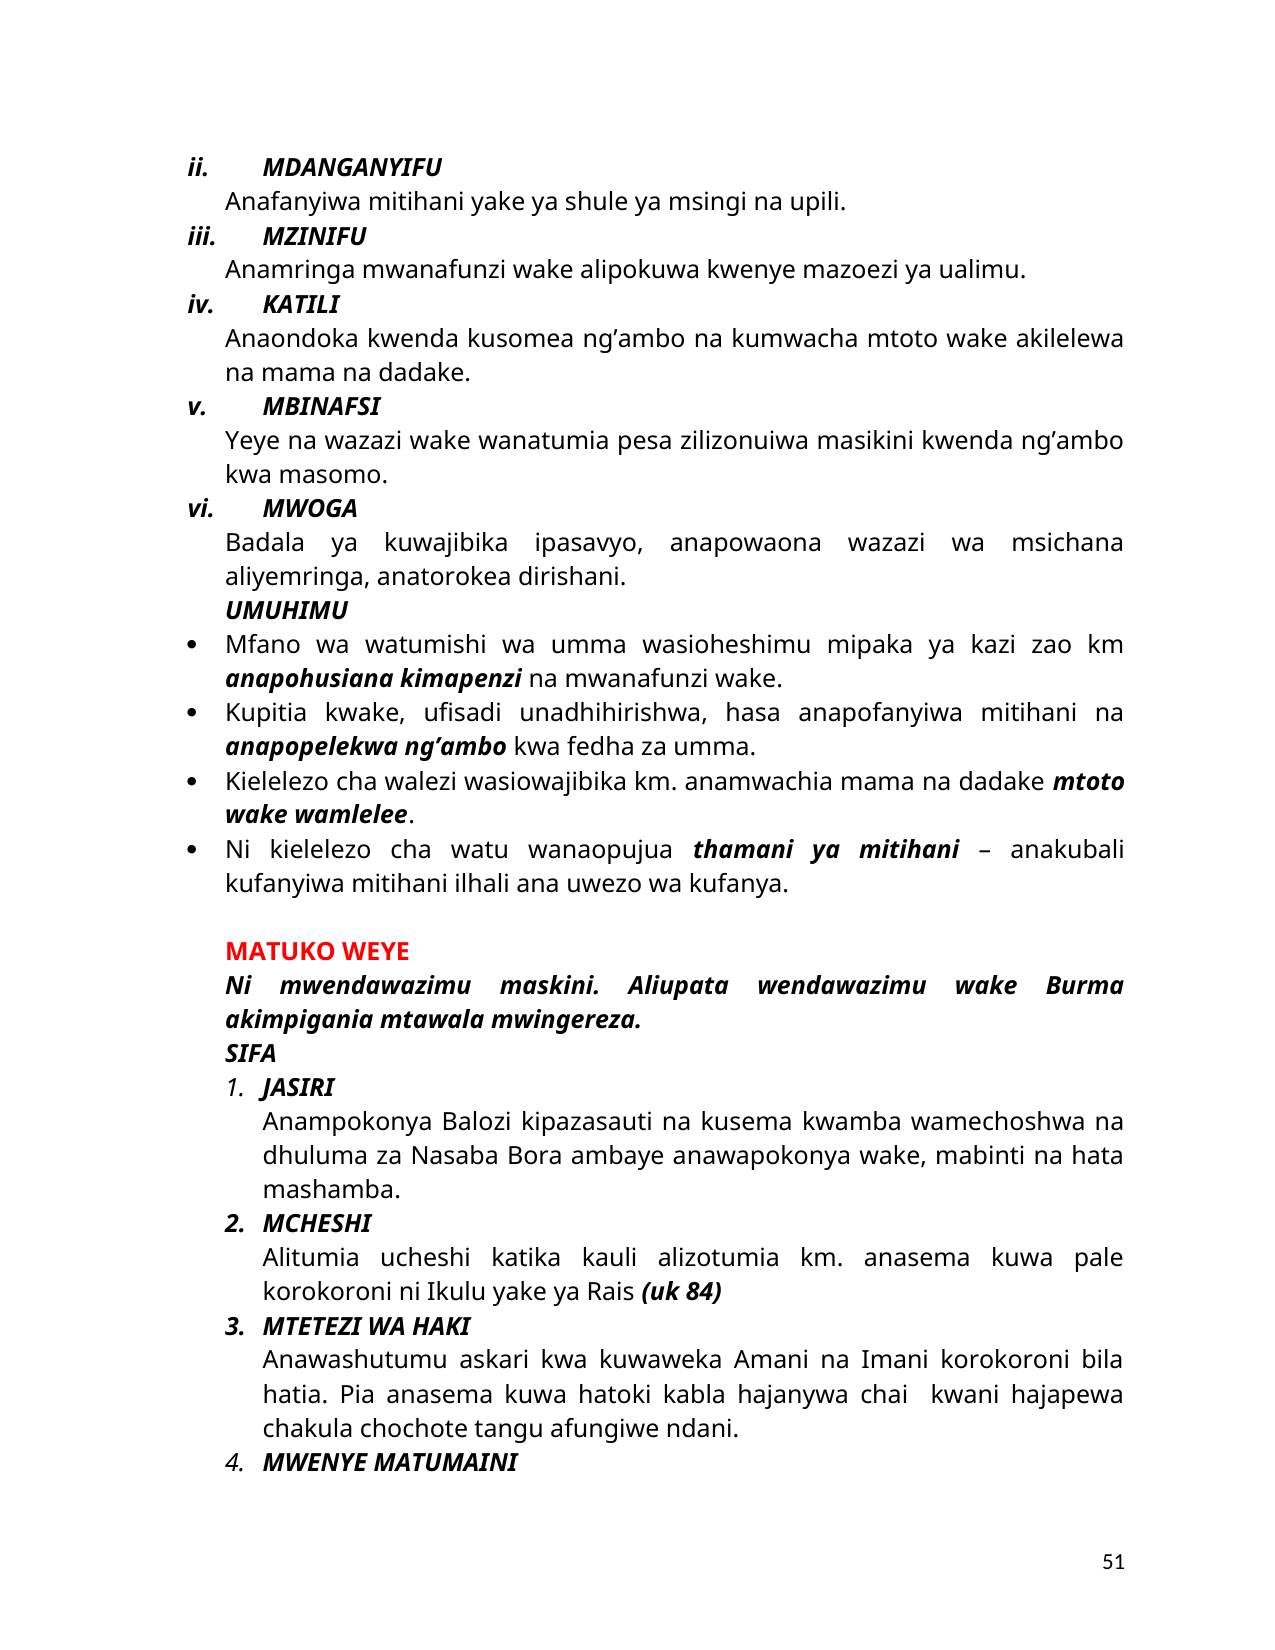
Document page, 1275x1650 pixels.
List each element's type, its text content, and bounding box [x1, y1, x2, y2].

list Mfano wa watumishi wa umma wasioheshimu mipaka ya kazi zao km anapohusiana kimapenzi na mwanafunzi wake. [187, 627, 1125, 695]
list Anawashutumu askari kwa kuwaweka Amani na Imani korokoroni bila hatia. Pia anasema kuwa hatoki kabla hajanywa chai kwani hajapewa chakula chochote tangu afungiwe ndani. [262, 1342, 1125, 1444]
list Ni kielelezo cha watu wanaopujua thamani ya mitihani – anakubali kufanyiwa mitihani ilhali ana uwezo wa kufanya. [187, 831, 1125, 899]
list Yeye na wazazi wake wanatumia pesa zilizonuiwa masikini kwenda ng’ambo kwa masomo. [225, 422, 1125, 491]
list Anamringa mwanafunzi wake alipokuwa kwenye mazoezi ya ualimu. [225, 252, 1125, 286]
list Kupitia kwake, ufisadi unadhihirishwa, hasa anapofanyiwa mitihani na anapopelekwa ng’ambo kwa fedha za umma. [187, 695, 1125, 763]
list JASIRI [225, 1070, 1125, 1104]
list SIFA [225, 1036, 1125, 1070]
list MWENYE MATUMAINI [225, 1444, 1125, 1478]
list Kielelezo cha walezi wasiowajibika km. anamwachia mama na dadake mtoto wake wamlelee. [187, 763, 1125, 831]
list MDANGANYIFU [187, 150, 1125, 184]
list Alitumia ucheshi katika kauli alizotumia km. anasema kuwa pale korokoroni ni Ikulu yake ya Rais (uk 84) [262, 1240, 1125, 1308]
list MTETEZI WA HAKI [225, 1308, 1125, 1342]
list MBINAFSI [187, 388, 1125, 422]
list MWOGA [187, 491, 1125, 525]
list UMUHIMU [225, 593, 1125, 627]
list Anaondoka kwenda kusomea ng’ambo na kumwacha mtoto wake akilelewa na mama na dadake. [225, 320, 1125, 388]
list MZINIFU [187, 218, 1125, 252]
list Anafanyiwa mitihani yake ya shule ya msingi na upili. [225, 184, 1125, 218]
list MATUKO WEYE [225, 933, 1125, 967]
list KATILI [187, 286, 1125, 320]
list MCHESHI [225, 1206, 1125, 1240]
list Badala ya kuwajibika ipasavyo, anapowaona wazazi wa msichana aliyemringa, anatorokea dirishani. [225, 525, 1125, 593]
list Anampokonya Balozi kipazasauti na kusema kwamba wamechoshwa na dhuluma za Nasaba Bora ambaye anawapokonya wake, mabinti na hata mashamba. [262, 1104, 1125, 1206]
list Ni mwendawazimu maskini. Aliupata wendawazimu wake Burma akimpigania mtawala mwingereza. [225, 967, 1125, 1036]
